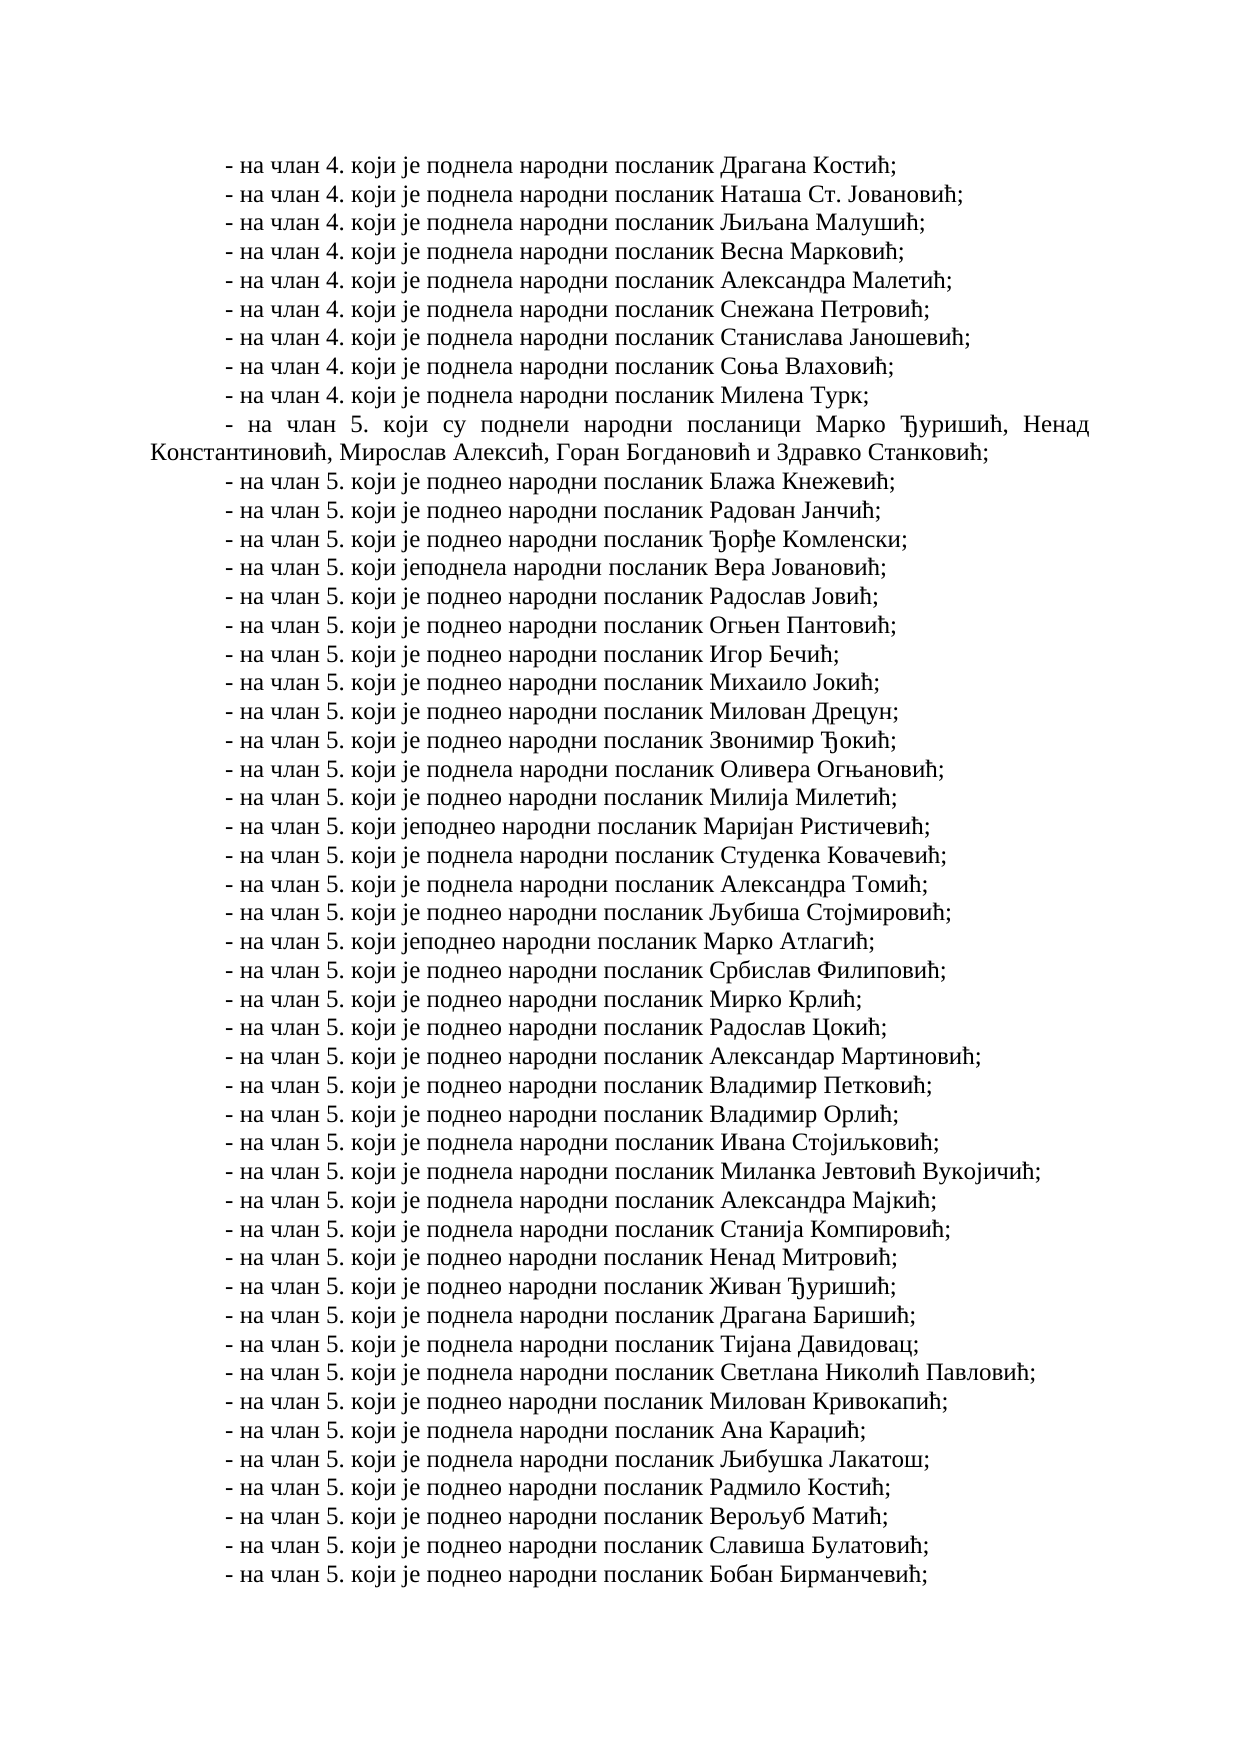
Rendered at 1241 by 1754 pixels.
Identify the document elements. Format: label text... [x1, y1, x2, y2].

text - на члан 5. који је поднео народни посланик Огњен Пантовић; [225, 610, 1090, 639]
text - на члан 5. који је поднео народни посланик Ненад Митровић; [225, 1242, 1090, 1271]
text - на члан 5. који је поднела народни посланик Миланка Јевтовић Вукојичић; [225, 1156, 1090, 1185]
text - на члан 4. који је поднела народни посланик Наташа Ст. Јовановић; [225, 179, 1090, 207]
text - на члан 4. који је поднела народни посланик Милена Турк; [225, 380, 1090, 409]
text - на члан 5. који јеподнела народни посланик Вера Јовановић; [225, 552, 1090, 581]
text - на члан 5. који је поднео народни посланик Звонимир Ђокић; [225, 725, 1090, 754]
text - на члан 5. који су поднели народни посланици Марко Ђуришић, Ненад Константиновић, Мирослав Алексић, Горан Богдановић и Здравко Станковић; [150, 409, 1090, 466]
text - на члан 5. који је поднео народни посланик Владимир Орлић; [225, 1099, 1090, 1127]
text - на члан 5. који је поднела народни посланик Александра Мајкић; [225, 1185, 1090, 1214]
text - на члан 5. који је поднела народни посланик Студенка Ковачевић; [225, 840, 1090, 869]
text - на члан 5. који је поднео народни посланик Александар Мартиновић; [225, 1041, 1090, 1070]
text - на члан 5. који је поднео народни посланик Блажа Кнежевић; [225, 466, 1090, 495]
text - на члан 5. који је поднео народни посланик Србислав Филиповић; [225, 955, 1090, 984]
text - на члан 5. који је поднела народни посланик Александра Томић; [225, 869, 1090, 897]
text - на члан 5. који је поднела народни посланик Станија Компировић; [225, 1214, 1090, 1242]
text - на члан 5. који је поднела народни посланик Ана Караџић; [225, 1415, 1090, 1444]
text - на члан 5. који је поднео народни посланик Ђорђе Комленски; [225, 524, 1090, 552]
text - на члан 5. који је поднео народни посланик Милован Кривокапић; [225, 1386, 1090, 1415]
text - на члан 5. који је поднео народни посланик Радослав Јовић; [225, 581, 1090, 610]
text - на члан 5. који је поднела народни посланик Ивана Стојиљковић; [225, 1127, 1090, 1156]
text - на члан 5. који је поднео народни посланик Бобан Бирманчевић; [225, 1559, 1090, 1587]
text - на члан 4. који је поднела народни посланик Весна Марковић; [225, 236, 1090, 265]
text - на члан 5. који је поднео народни посланик Игор Бечић; [225, 639, 1090, 667]
text - на члан 5. који је поднела народни посланик Тијана Давидовац; [225, 1329, 1090, 1357]
text - на члан 5. који је поднео народни посланик Верољуб Матић; [225, 1501, 1090, 1530]
text - на члан 5. који је поднео народни посланик Живан Ђуришић; [225, 1271, 1090, 1300]
text - на члан 4. који је поднела народни посланик Станислава Јаношевић; [225, 322, 1090, 351]
text - на члан 5. који је поднео народни посланик Радмило Костић; [225, 1472, 1090, 1501]
text - на члан 4. који је поднела народни посланик Љиљана Малушић; [225, 207, 1090, 236]
text - на члан 5. који је поднела народни посланик Светлана Николић Павловић; [225, 1357, 1090, 1386]
text - на члан 5. који је поднео народни посланик Мирко Крлић; [225, 984, 1090, 1012]
text - на члан 5. који је поднео народни посланик Владимир Петковић; [225, 1070, 1090, 1099]
text - на члан 5. који је поднео народни посланик Радослав Цокић; [225, 1012, 1090, 1041]
text - на члан 5. који је поднео народни посланик Радован Јанчић; [225, 495, 1090, 524]
text - на члан 5. који је поднела народни посланик Оливера Огњановић; [225, 754, 1090, 782]
text - на члан 5. који јеподнео народни посланик Маријан Ристичевић; [225, 811, 1090, 840]
text - на члан 4. који је поднела народни посланик Драгана Костић; [225, 150, 1090, 179]
text - на члан 5. који је поднео народни посланик Милован Дрецун; [225, 696, 1090, 725]
text - на члан 5. који је поднела народни посланик Драгана Баришић; [225, 1300, 1090, 1329]
text - на члан 5. који је поднео народни посланик Љубиша Стојмировић; [225, 897, 1090, 926]
text - на члан 4. који је поднела народни посланик Соња Влаховић; [225, 351, 1090, 380]
text - на члан 5. који је поднео народни посланик Славиша Булатовић; [225, 1530, 1090, 1559]
text - на члан 5. који је поднео народни посланик Милија Милетић; [225, 782, 1090, 811]
text - на члан 5. који јеподнео народни посланик Марко Атлагић; [225, 926, 1090, 955]
text - на члан 4. који је поднела народни посланик Александра Малетић; [225, 265, 1090, 294]
text - на члан 5. који је поднео народни посланик Михаило Јокић; [225, 667, 1090, 696]
text - на члан 5. који је поднела народни посланик Љибушка Лакатош; [225, 1444, 1090, 1472]
text - на члан 4. који је поднела народни посланик Снежана Петровић; [225, 294, 1090, 322]
